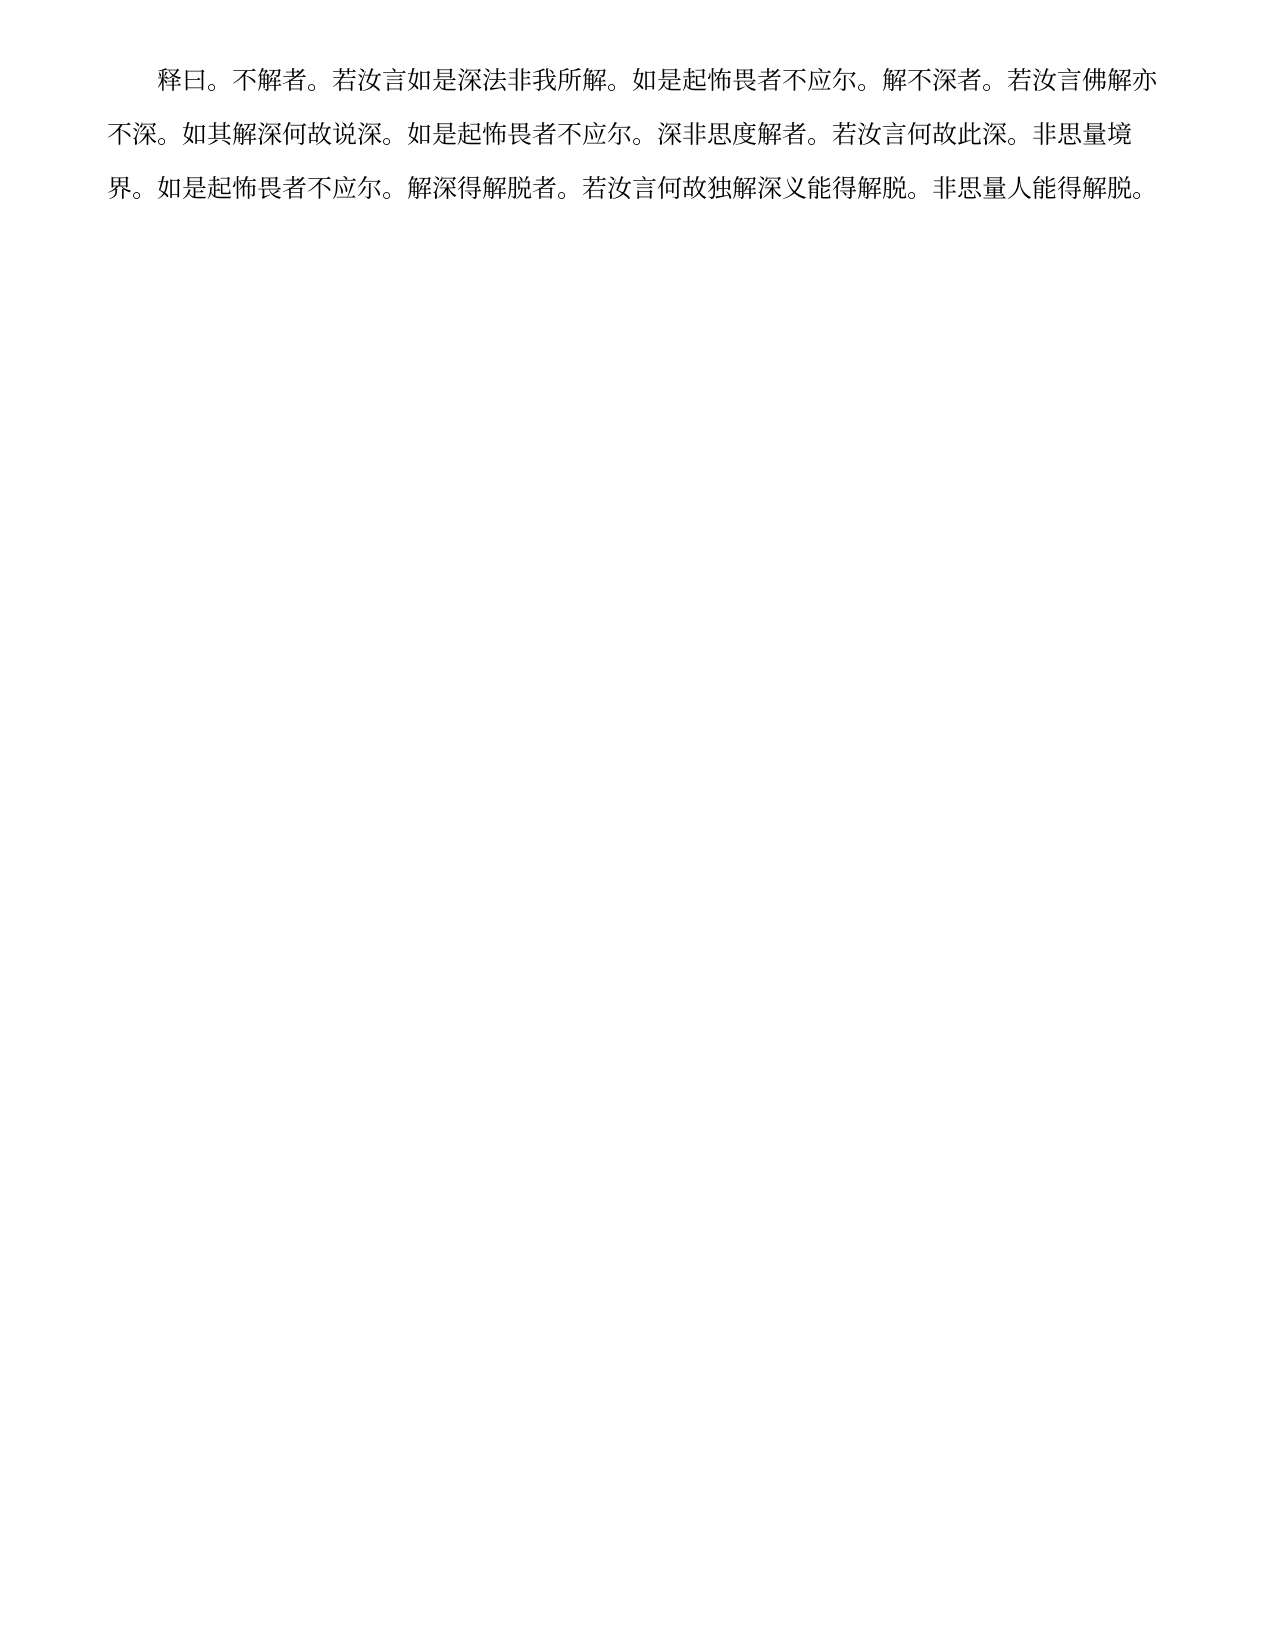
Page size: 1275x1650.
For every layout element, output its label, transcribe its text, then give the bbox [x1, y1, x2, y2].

text 释曰。不解者。若汝言如是深法非我所解。如是起怖畏者不应尔。解不深者。若汝言佛解亦不深。如其解深何故说深。如是起怖畏者不应尔。深非思度解者。若汝言何故此深。非思量境 界。如是起怖畏者不应尔。解深得解脱者。若汝言何故独解深义能得解脱。非思量人能得解脱。 [107, 60, 1159, 205]
